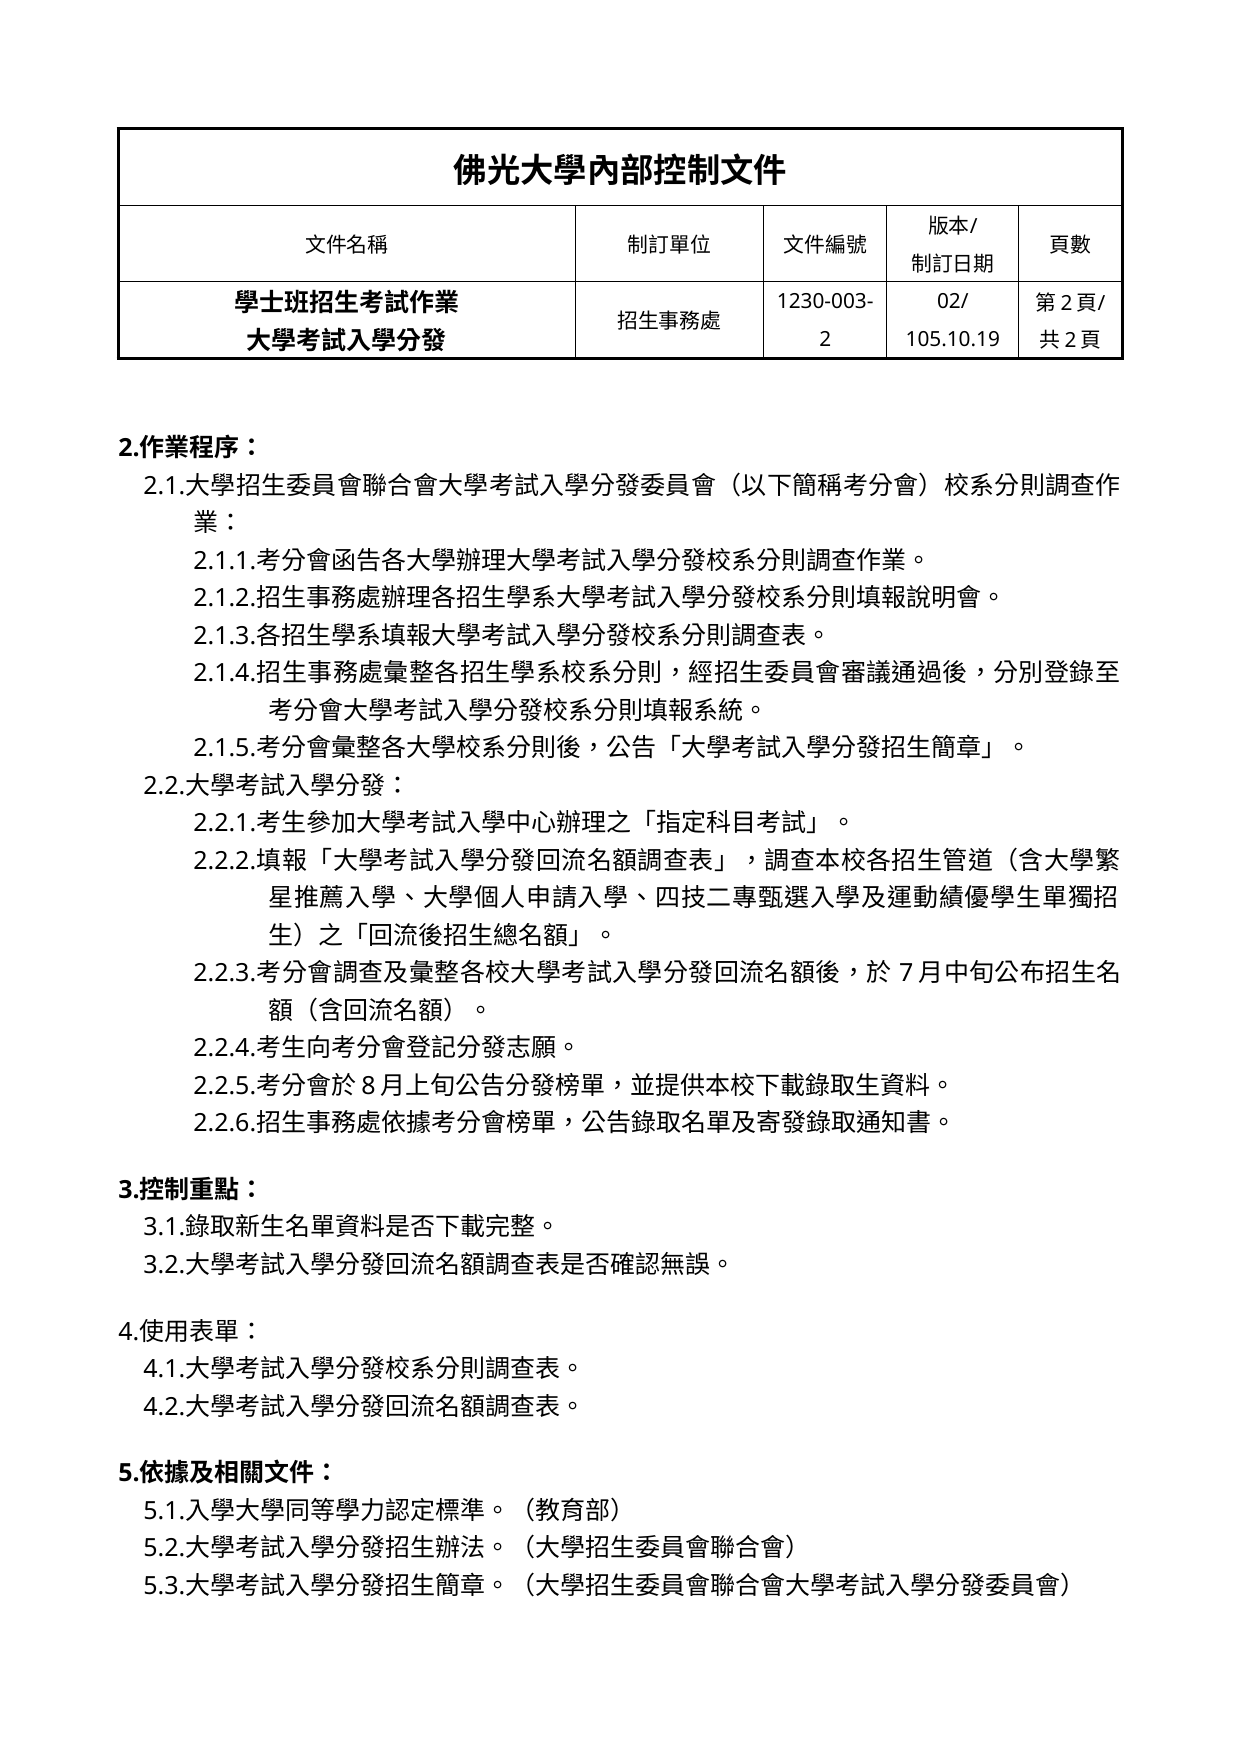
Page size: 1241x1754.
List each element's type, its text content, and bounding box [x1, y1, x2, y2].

table_cell 第2頁/ 共2頁 [1019, 282, 1121, 357]
table_cell 頁數 [1019, 206, 1121, 281]
text 5.3.大學考試入學分發招生簡章。（大學招生委員會聯合會大學考試入學分發委員會） [143, 1564, 1122, 1602]
text 5.依據及相關文件： [118, 1452, 1122, 1489]
table_cell 制訂單位 [576, 206, 763, 281]
table_cell 招生事務處 [576, 282, 763, 357]
table_cell 學士班招生考試作業 大學考試入學分發 [120, 282, 575, 357]
table_header 佛光大學內部控制文件 [120, 130, 1121, 205]
table_cell 02/ 105.10.19 [887, 282, 1018, 357]
text 2.2.5.考分會於8月上旬公告分發榜單，並提供本校下載錄取生資料。 [193, 1064, 1122, 1102]
text 2.2.6.招生事務處依據考分會榜單，公告錄取名單及寄發錄取通知書。 [193, 1102, 1122, 1139]
text 3.2.大學考試入學分發回流名額調查表是否確認無誤。 [143, 1244, 1122, 1281]
text 2.作業程序： [118, 427, 1122, 464]
text 2.2.1.考生參加大學考試入學中心辦理之「指定科目考試」。 [193, 802, 1122, 839]
text 5.1.入學大學同等學力認定標準。（教育部） [143, 1489, 1122, 1527]
text 2.2.3.考分會調查及彙整各校大學考試入學分發回流名額後，於7月中旬公布招生名額（含回流名額）。 [193, 952, 1122, 1027]
text 2.2.4.考生向考分會登記分發志願。 [193, 1027, 1122, 1064]
text 2.2.2.填報「大學考試入學分發回流名額調查表」，調查本校各招生管道（含大學繁星推薦入學、大學個人申請入學、四技二專甄選入學及運動績優學生單獨招生）之「回流後招生總名額」。 [193, 839, 1122, 952]
table_cell 文件名稱 [120, 206, 575, 281]
table_cell 1230-003-2 [764, 282, 886, 357]
text 3.1.錄取新生名單資料是否下載完整。 [143, 1206, 1122, 1244]
table_cell 版本/ 制訂日期 [887, 206, 1018, 281]
text 2.1.3.各招生學系填報大學考試入學分發校系分則調查表。 [193, 614, 1122, 652]
text 2.1.大學招生委員會聯合會大學考試入學分發委員會（以下簡稱考分會）校系分則調查作業： [143, 464, 1122, 539]
text 2.1.5.考分會彙整各大學校系分則後，公告「大學考試入學分發招生簡章」。 [193, 727, 1122, 764]
text 3.控制重點： [118, 1169, 1122, 1206]
text 4.2.大學考試入學分發回流名額調查表。 [143, 1385, 1122, 1423]
text 4.使用表單： [118, 1310, 1122, 1348]
table_cell 文件編號 [764, 206, 886, 281]
text 2.1.1.考分會函告各大學辦理大學考試入學分發校系分則調查作業。 [193, 539, 1122, 577]
text 5.2.大學考試入學分發招生辦法。（大學招生委員會聯合會） [143, 1527, 1122, 1564]
text 2.1.4.招生事務處彙整各招生學系校系分則，經招生委員會審議通過後，分別登錄至考分會大學考試入學分發校系分則填報系統。 [193, 652, 1122, 727]
text 2.1.2.招生事務處辦理各招生學系大學考試入學分發校系分則填報說明會。 [193, 577, 1122, 614]
text 2.2.大學考試入學分發： [143, 764, 1122, 802]
text 4.1.大學考試入學分發校系分則調查表。 [143, 1348, 1122, 1385]
